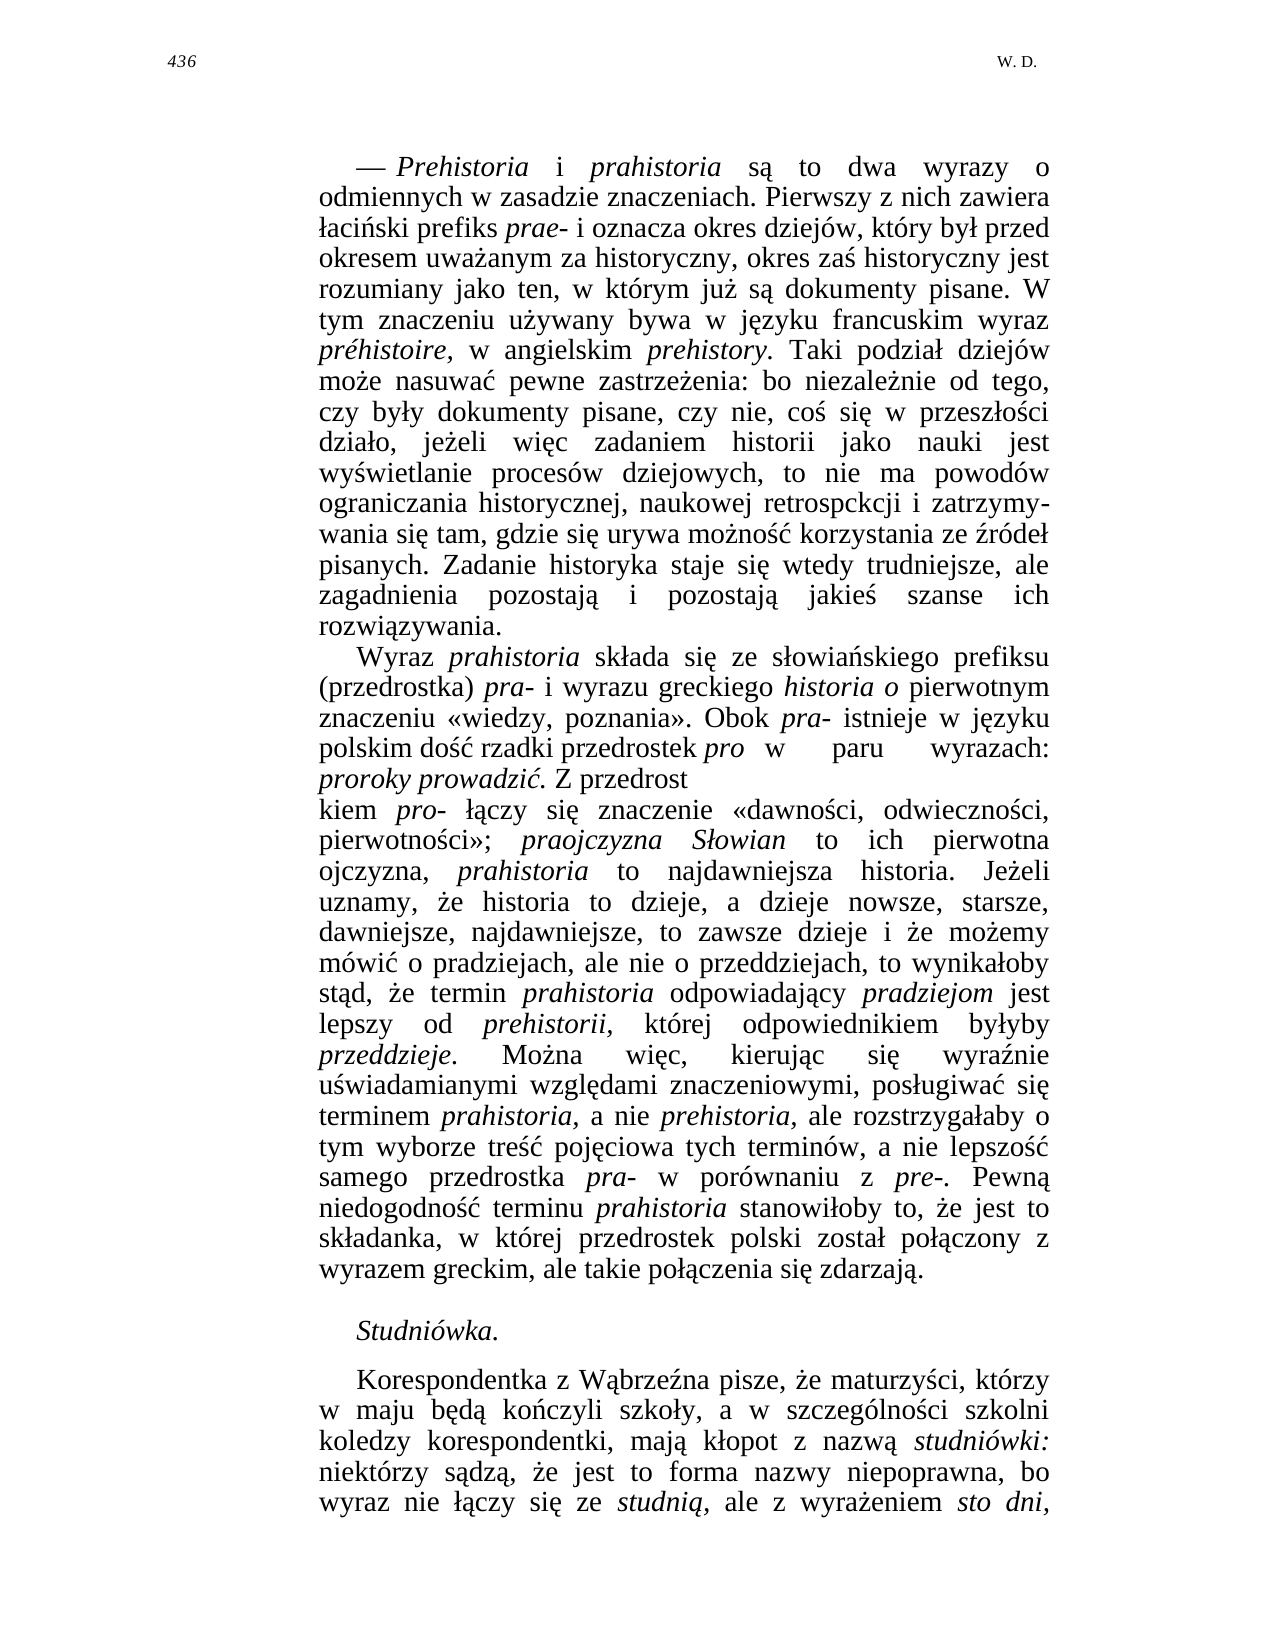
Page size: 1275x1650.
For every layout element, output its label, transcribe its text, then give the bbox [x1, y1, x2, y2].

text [318, 1364, 1050, 1518]
text Wyraz prahistoria składa się ze słowiańskiego prefiksu (przedrostka) pra- i wyrazu greckiego historia o pierwotnym znaczeniu «wiedzy, poznania». Obok pra- istnieje w języku polskim dość rzadki przedrostek pro w paru wyrazach: proroky prowadzić. Z przedrost [318, 641, 1050, 794]
text Studniówka. [318, 1317, 1275, 1346]
list Prehistoria i prahistoria są to dwa wyrazy o odmiennych w zasadzie znaczeniach. Pierwszy z nich zawiera łaciński prefiks prae- i oznacza okres dziejów, który był przed okresem uważanym za historyczny, okres zaś historyczny jest rozumiany jako ten, w którym już są dokumenty pisane. W tym znaczeniu używany bywa w języku francuskim wyraz préhistoire, w angielskim prehistory. Taki podział dziejów może nasuwać pewne zastrzeżenia: bo niezależnie od tego, czy były dokumenty pisane, czy nie, coś się w przeszłości działo, jeżeli więc zadaniem historii jako nauki jest wyświetlanie procesów dziejowych, to nie ma powodów ograniczania historycznej, naukowej retrospckcji i zatrzymywania się tam, gdzie się urywa możność korzystania ze źródeł pisanych. Zadanie historyka staje się wtedy trudniejsze, ale zagadnienia pozostają i pozostają jakieś szanse ich rozwiązywania. [318, 151, 1050, 641]
text kiem pro- łączy się znaczenie «dawności, odwieczności, pierwotności»; praojczyzna Słowian to ich pierwotna ojczyzna, prahistoria to najdawniejsza historia. Jeżeli uznamy, że historia to dzieje, a dzieje nowsze, starsze, dawniejsze, najdawniejsze, to zawsze dzieje i że możemy mówić o pradziejach, ale nie o przeddziejach, to wynikałoby stąd, że termin prahistoria odpowiadający pradziejom jest lepszy od prehistorii, której odpowiednikiem byłyby przeddzieje. Można więc, kierując się wyraźnie uświadamianymi względami znaczeniowymi, posługiwać się terminem prahistoria, a nie prehistoria, ale rozstrzygałaby o tym wyborze treść pojęciowa tych terminów, a nie lepszość samego przedrostka pra- w porównaniu z pre-. Pewną niedogodność terminu prahistoria stanowiłoby to, że jest to składanka, w której przedrostek polski został połączony z wyrazem greckim, ale takie połączenia się zdarzają. [318, 794, 1050, 1284]
